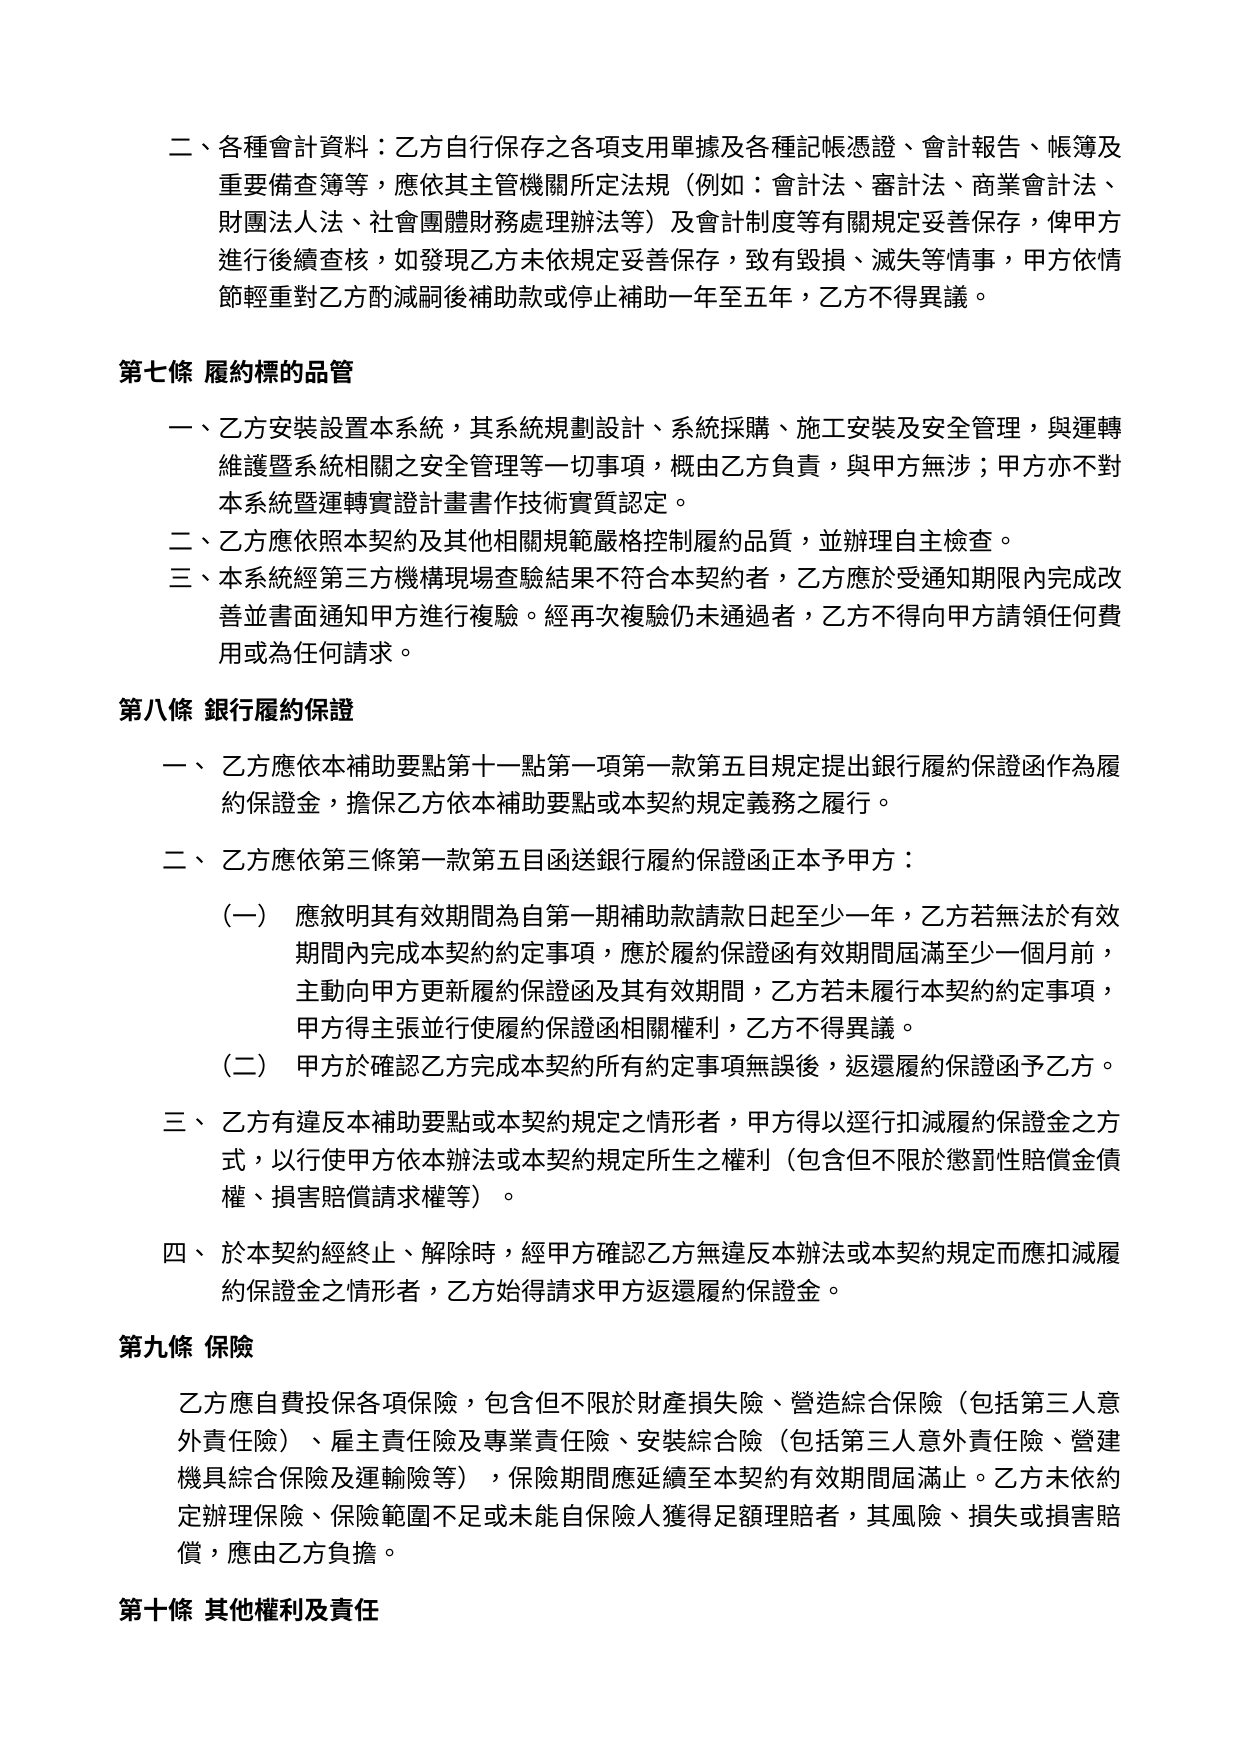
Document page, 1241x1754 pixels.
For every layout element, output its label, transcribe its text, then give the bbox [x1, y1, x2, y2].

text 第八條 銀行履約保證 [118, 689, 1122, 727]
list 乙方應依本補助要點第十一點第一項第一款第五目規定提出銀行履約保證函作為履約保證金，擔保乙方依本補助要點或本契約規定義務之履行。 [162, 746, 1122, 821]
text 第七條 履約標的品管 [118, 352, 1122, 389]
list 應敘明其有效期間為自第一期補助款請款日起至少一年，乙方若無法於有效期間內完成本契約約定事項，應於履約保證函有效期間屆滿至少一個月前，主動向甲方更新履約保證函及其有效期間，乙方若未履行本契約約定事項，甲方得主張並行使履約保證函相關權利，乙方不得異議。 [207, 896, 1122, 1046]
list 甲方於確認乙方完成本契約所有約定事項無誤後，返還履約保證函予乙方。 [207, 1046, 1122, 1083]
text 乙方應自費投保各項保險，包含但不限於財產損失險、營造綜合保險（包括第三人意外責任險）、雇主責任險及專業責任險、安裝綜合險（包括第三人意外責任險、營建機具綜合保險及運輸險等），保險期間應延續至本契約有效期間屆滿止。乙方未依約定辦理保險、保險範圍不足或未能自保險人獲得足額理賠者，其風險、損失或損害賠償，應由乙方負擔。 [177, 1383, 1122, 1571]
list 各種會計資料：乙方自行保存之各項支用單據及各種記帳憑證、會計報告、帳簿及重要備查簿等，應依其主管機關所定法規（例如：會計法、審計法、商業會計法、財團法人法、社會團體財務處理辦法等）及會計制度等有關規定妥善保存，俾甲方進行後續查核，如發現乙方未依規定妥善保存，致有毀損、滅失等情事，甲方依情節輕重對乙方酌減嗣後補助款或停止補助一年至五年，乙方不得異議。 [168, 127, 1122, 314]
text 第十條 其他權利及責任 [118, 1589, 1122, 1627]
list 乙方應依照本契約及其他相關規範嚴格控制履約品質，並辦理自主檢查。 [168, 521, 1122, 558]
list 本系統經第三方機構現場查驗結果不符合本契約者，乙方應於受通知期限內完成改善並書面通知甲方進行複驗。經再次複驗仍未通過者，乙方不得向甲方請領任何費用或為任何請求。 [168, 558, 1122, 671]
text 第九條 保險 [118, 1327, 1122, 1364]
list 於本契約經終止、解除時，經甲方確認乙方無違反本辦法或本契約規定而應扣減履約保證金之情形者，乙方始得請求甲方返還履約保證金。 [162, 1233, 1122, 1308]
list 乙方安裝設置本系統，其系統規劃設計、系統採購、施工安裝及安全管理，與運轉維護暨系統相關之安全管理等一切事項，概由乙方負責，與甲方無涉；甲方亦不對本系統暨運轉實證計畫書作技術實質認定。 [168, 408, 1122, 521]
list 乙方應依第三條第一款第五目函送銀行履約保證函正本予甲方： [162, 839, 1122, 877]
list 乙方有違反本補助要點或本契約規定之情形者，甲方得以逕行扣減履約保證金之方式，以行使甲方依本辦法或本契約規定所生之權利（包含但不限於懲罰性賠償金債權、損害賠償請求權等）。 [162, 1102, 1122, 1214]
